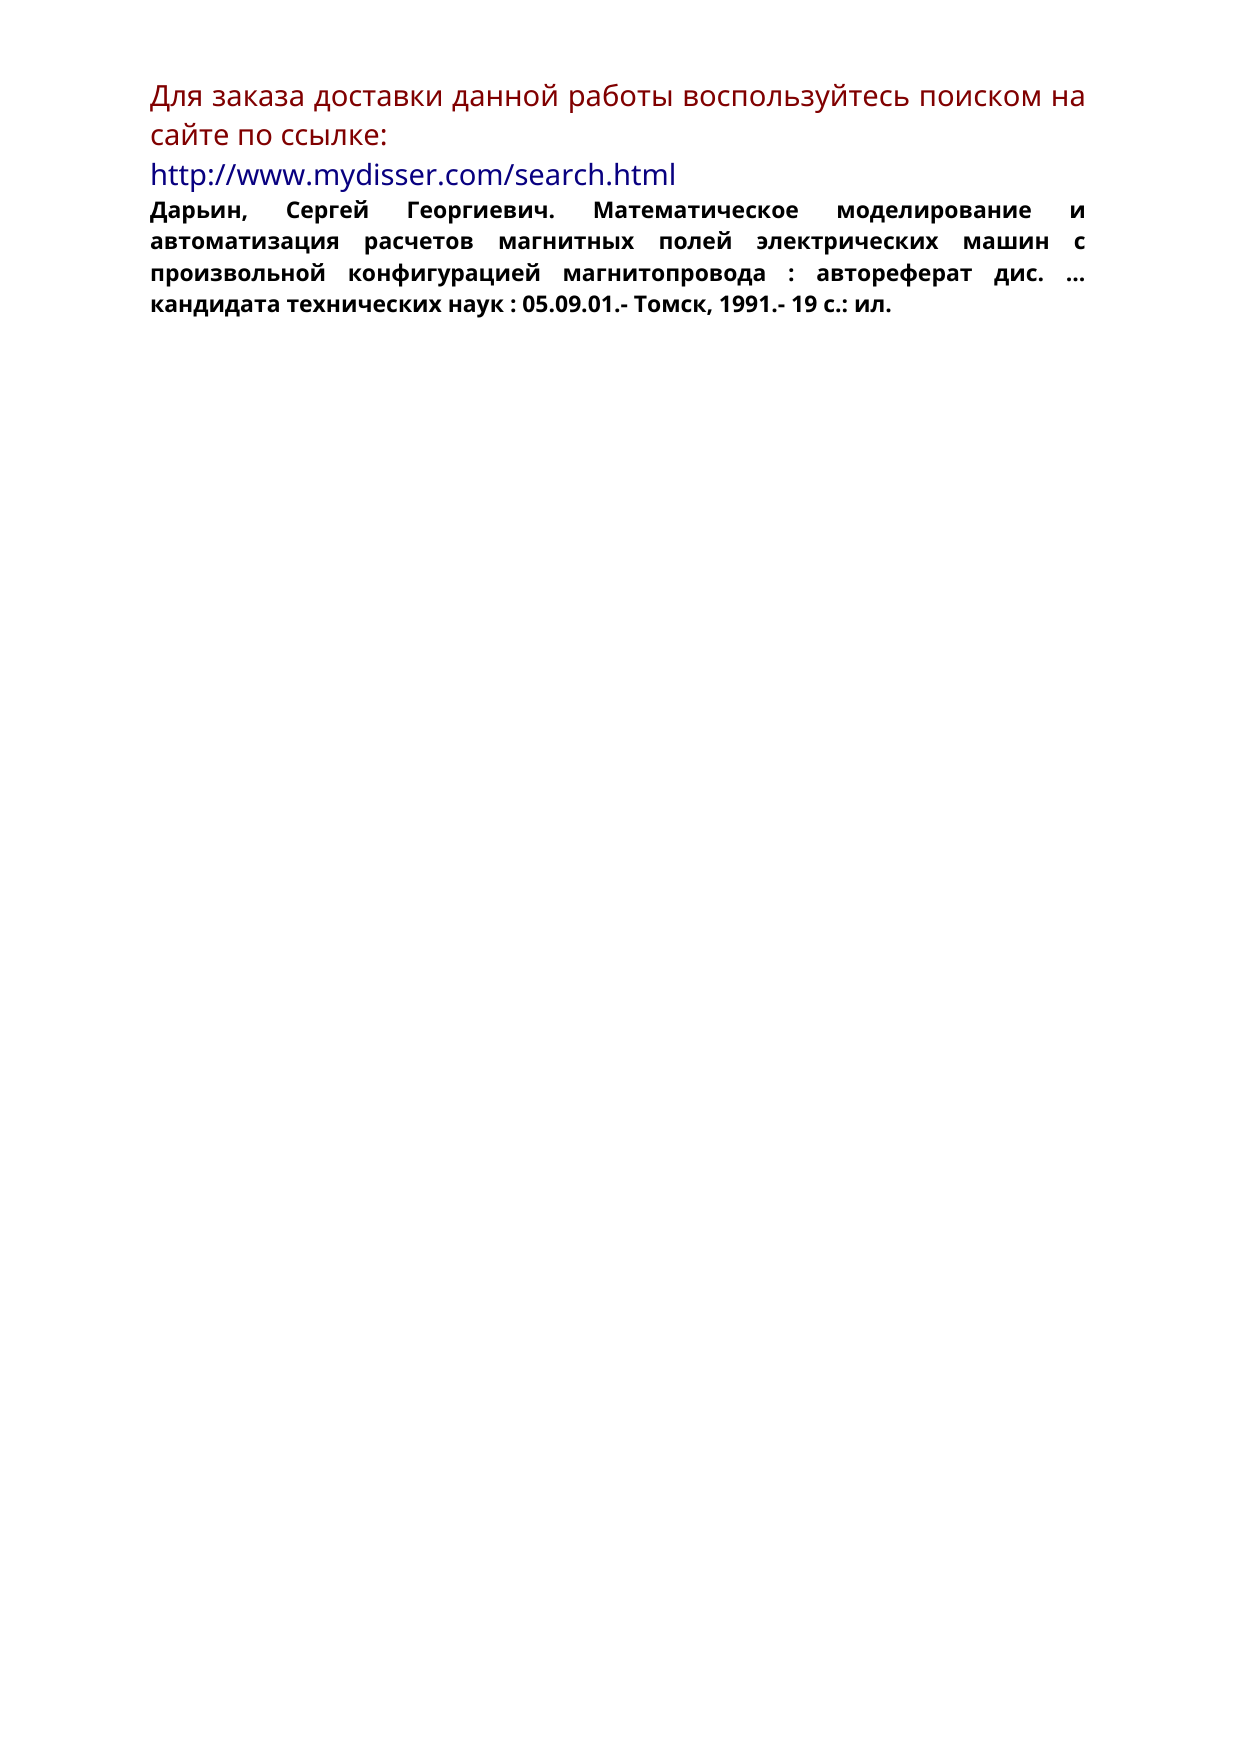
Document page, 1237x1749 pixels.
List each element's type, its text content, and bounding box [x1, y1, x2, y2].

text Дарьин, Сергей Георгиевич. Математическое моделирование и автоматизация расчетов магнитных полей электрических машин с произвольной конфигурацией магнитопровода : автореферат дис. ... кандидата технических наук : 05.09.01.- Томск, 1991.- 19 с.: ил. [150, 194, 1086, 319]
